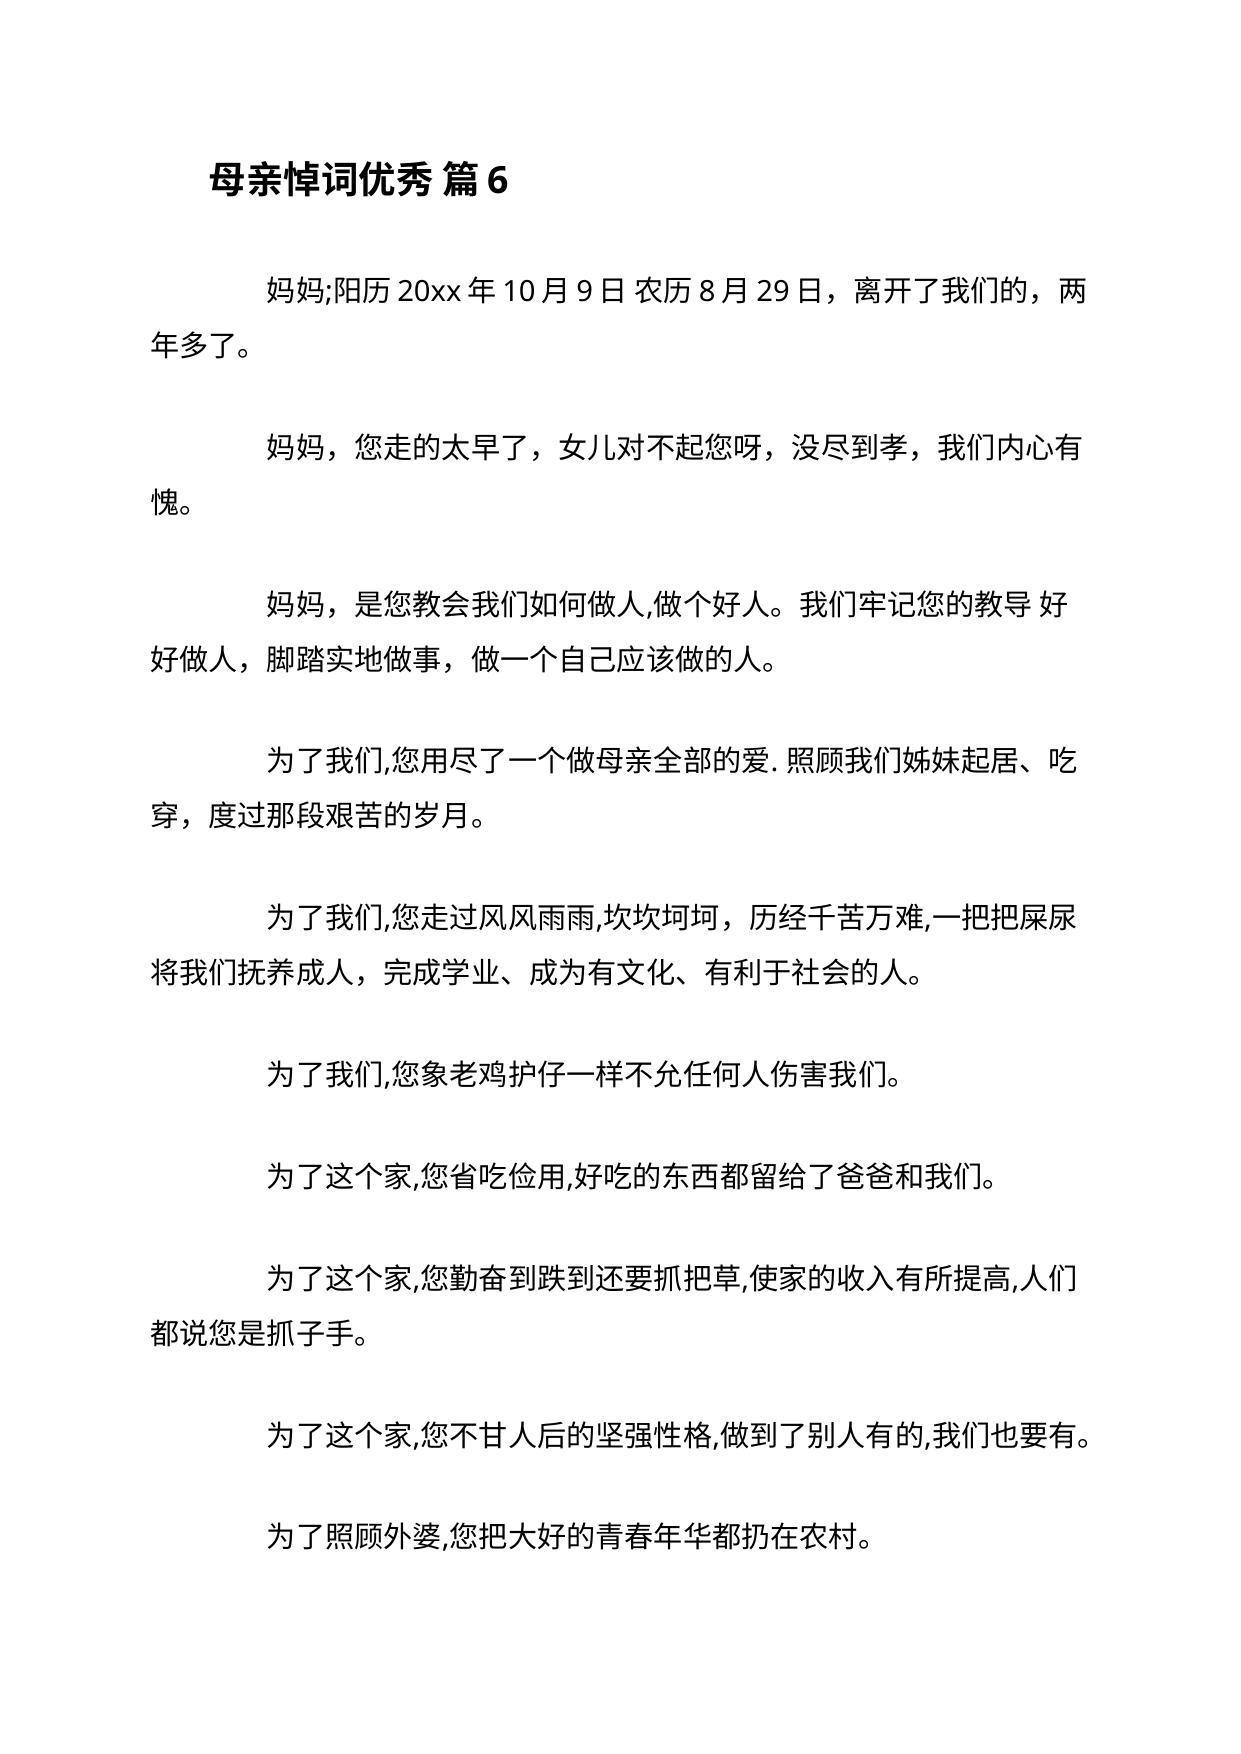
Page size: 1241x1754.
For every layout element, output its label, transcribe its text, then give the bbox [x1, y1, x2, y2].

text 妈妈，您走的太早了，女儿对不起您呀，没尽到孝，我们内心有愧。 [150, 424, 1090, 522]
text 为了这个家,您不甘人后的坚强性格,做到了别人有的,我们也要有。 [150, 1412, 1090, 1454]
text 妈妈，是您教会我们如何做人,做个好人。我们牢记您的教导 好好做人，脚踏实地做事，做一个自己应该做的人。 [150, 581, 1090, 678]
text 妈妈;阳历20xx年10月9日 农历8月29日，离开了我们的，两年多了。 [150, 268, 1090, 365]
text 为了我们,您用尽了一个做母亲全部的爱. 照顾我们姊妹起居、吃穿，度过那段艰苦的岁月。 [150, 738, 1090, 835]
text 为了我们,您象老鸡护仔一样不允任何人伤害我们。 [150, 1051, 1090, 1094]
text 母亲悼词优秀 篇6 [150, 150, 1090, 204]
text 为了这个家,您省吃俭用,好吃的东西都留给了爸爸和我们。 [150, 1153, 1090, 1196]
text 为了我们,您走过风风雨雨,坎坎坷坷，历经千苦万难,一把把屎尿将我们抚养成人，完成学业、成为有文化、有利于社会的人。 [150, 894, 1090, 992]
text 为了这个家,您勤奋到跌到还要抓把草,使家的收入有所提高,人们都说您是抓子手。 [150, 1255, 1090, 1353]
text 为了照顾外婆,您把大好的青春年华都扔在农村。 [150, 1514, 1090, 1556]
